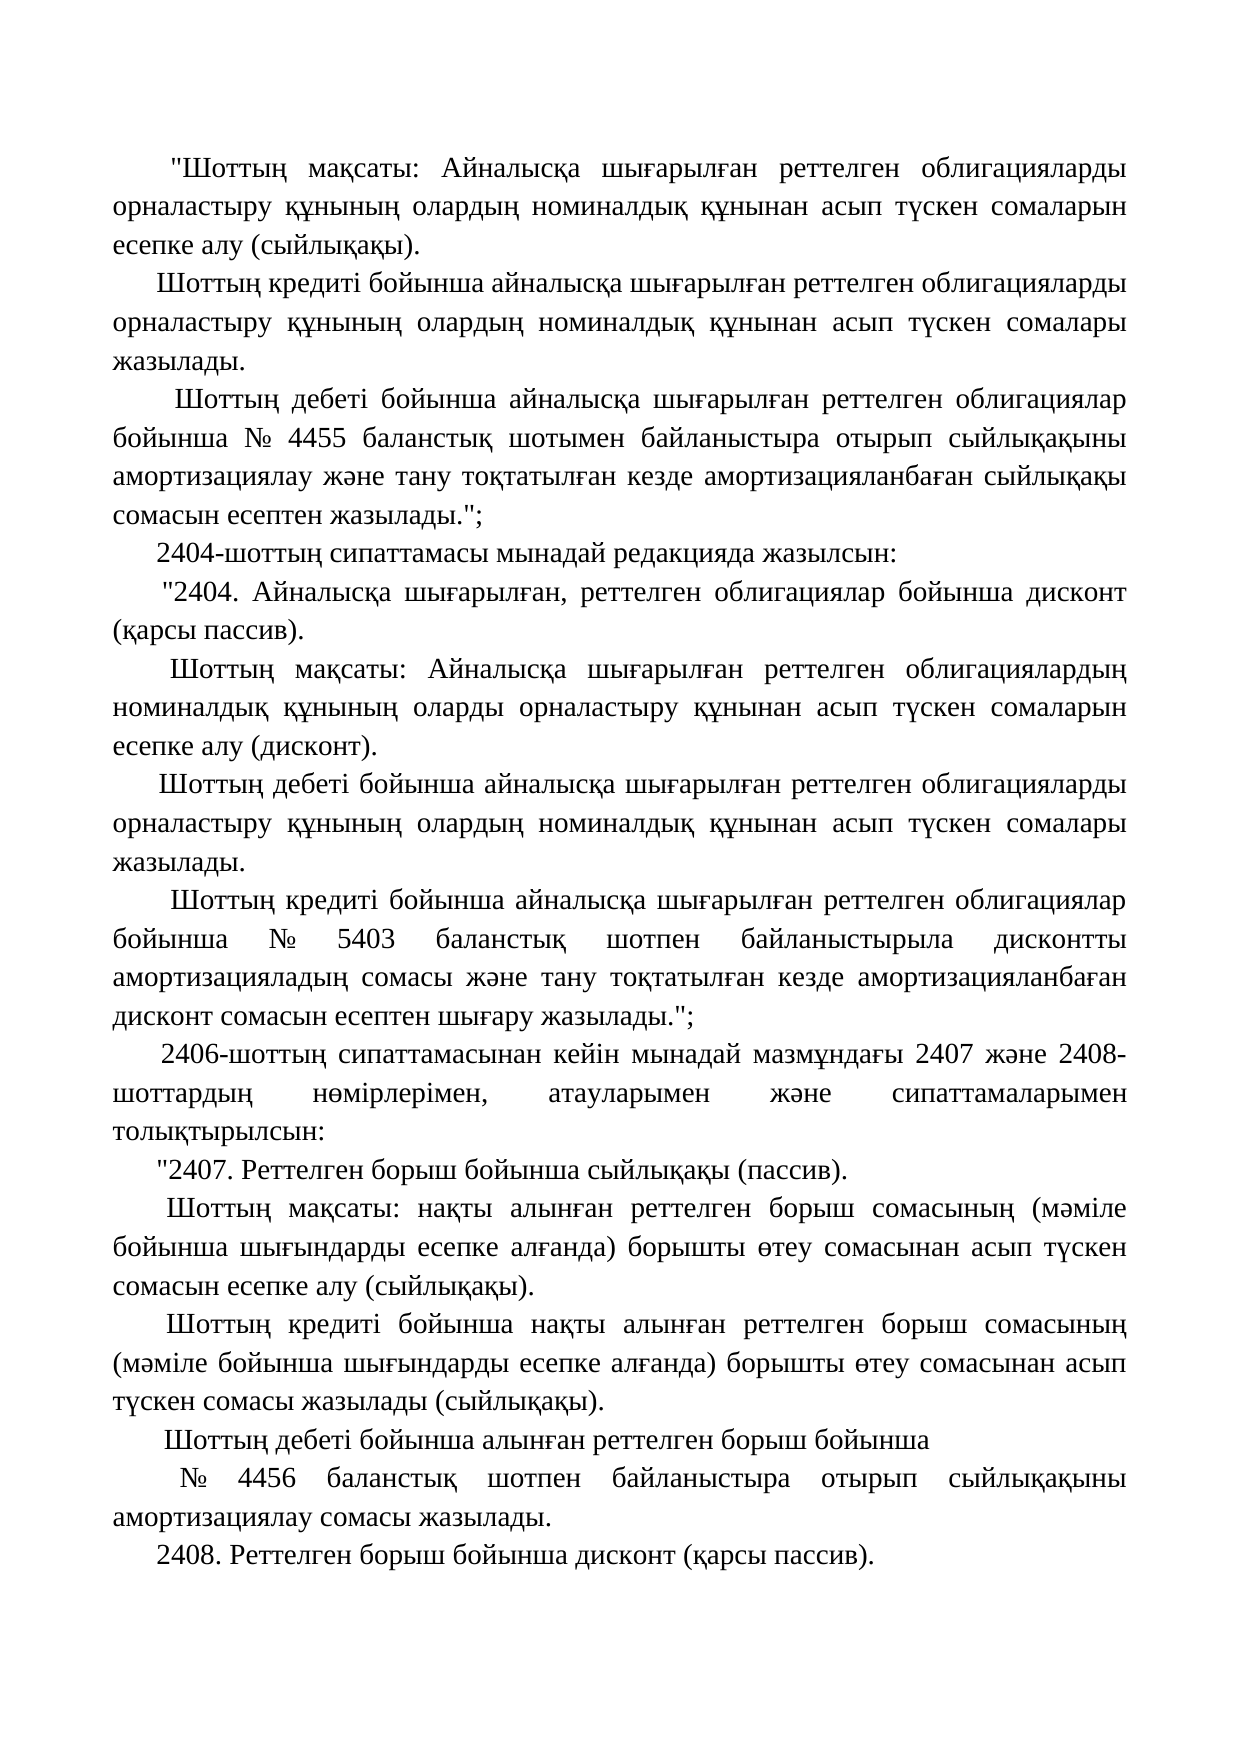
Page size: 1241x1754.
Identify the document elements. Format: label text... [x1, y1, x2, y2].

text "2404. Айналысқа шығарылған, реттелген облигациялар бойынша дисконт (қарсы пассив). [112, 574, 1128, 646]
text Шоттың кредиті бойынша айналысқа шығарылған реттелген облигацияларды орналастыру құнының олардың номиналдық құнынан асып түскен сомалары жазылады. [112, 266, 1128, 376]
text № 4456 баланстық шотпен байланыстыра отырып сыйлықақыны амортизациялау сомасы жазылады. [112, 1460, 1128, 1532]
text Шоттың кредиті бойынша нақты алынған реттелген борыш сомасының (мәміле бойынша шығындарды есепке алғанда) борышты өтеу сомасынан асып түскен сомасы жазылады (сыйлықақы). [112, 1306, 1128, 1417]
text 2404-шоттың сипаттамасы мынадай редакцияда жазылсын: [112, 535, 1128, 569]
text Шоттың кредиті бойынша айналысқа шығарылған реттелген облигациялар бойынша № 5403 баланстық шотпен байланыстырыла дисконтты амортизацияладың сомасы және тану тоқтатылған кезде амортизацияланбаған дисконт сомасын есептен шығару жазылады."; [112, 882, 1128, 1031]
text Шоттың мақсаты: нақты алынған реттелген борыш сомасының (мәміле бойынша шығындарды есепке алғанда) борышты өтеу сомасынан асып түскен сомасын есепке алу (сыйлықақы). [112, 1191, 1128, 1301]
text Шоттың мақсаты: Айналысқа шығарылған реттелген облигациялардың номиналдық құнының оларды орналастыру құнынан асып түскен сомаларын есепке алу (дисконт). [112, 651, 1128, 762]
text "Шоттың мақсаты: Айналысқа шығарылған реттелген облигацияларды орналастыру құнының олардың номиналдық құнынан асып түскен сомаларын есепке алу (сыйлықақы). [112, 150, 1128, 261]
text Шоттың дебеті бойынша айналысқа шығарылған реттелген облигацияларды орналастыру құнының олардың номиналдық құнынан асып түскен сомалары жазылады. [112, 767, 1128, 877]
text 2406-шоттың сипаттамасынан кейін мынадай мазмұндағы 2407 және 2408-шоттардың нөмірлерімен, атауларымен және сипаттамаларымен толықтырылсын: [112, 1036, 1128, 1147]
text Шоттың дебеті бойынша алынған реттелген борыш бойынша [112, 1422, 1128, 1455]
text 2408. Реттелген борыш бойынша дисконт (қарсы пассив). [112, 1537, 1128, 1571]
text Шоттың дебеті бойынша айналысқа шығарылған реттелген облигациялар бойынша № 4455 баланстық шотымен байланыстыра отырып сыйлықақыны амортизациялау және тану тоқтатылған кезде амортизацияланбаған сыйлықақы сомасын есептен жазылады."; [112, 381, 1128, 530]
text "2407. Реттелген борыш бойынша сыйлықақы (пассив). [112, 1152, 1128, 1186]
